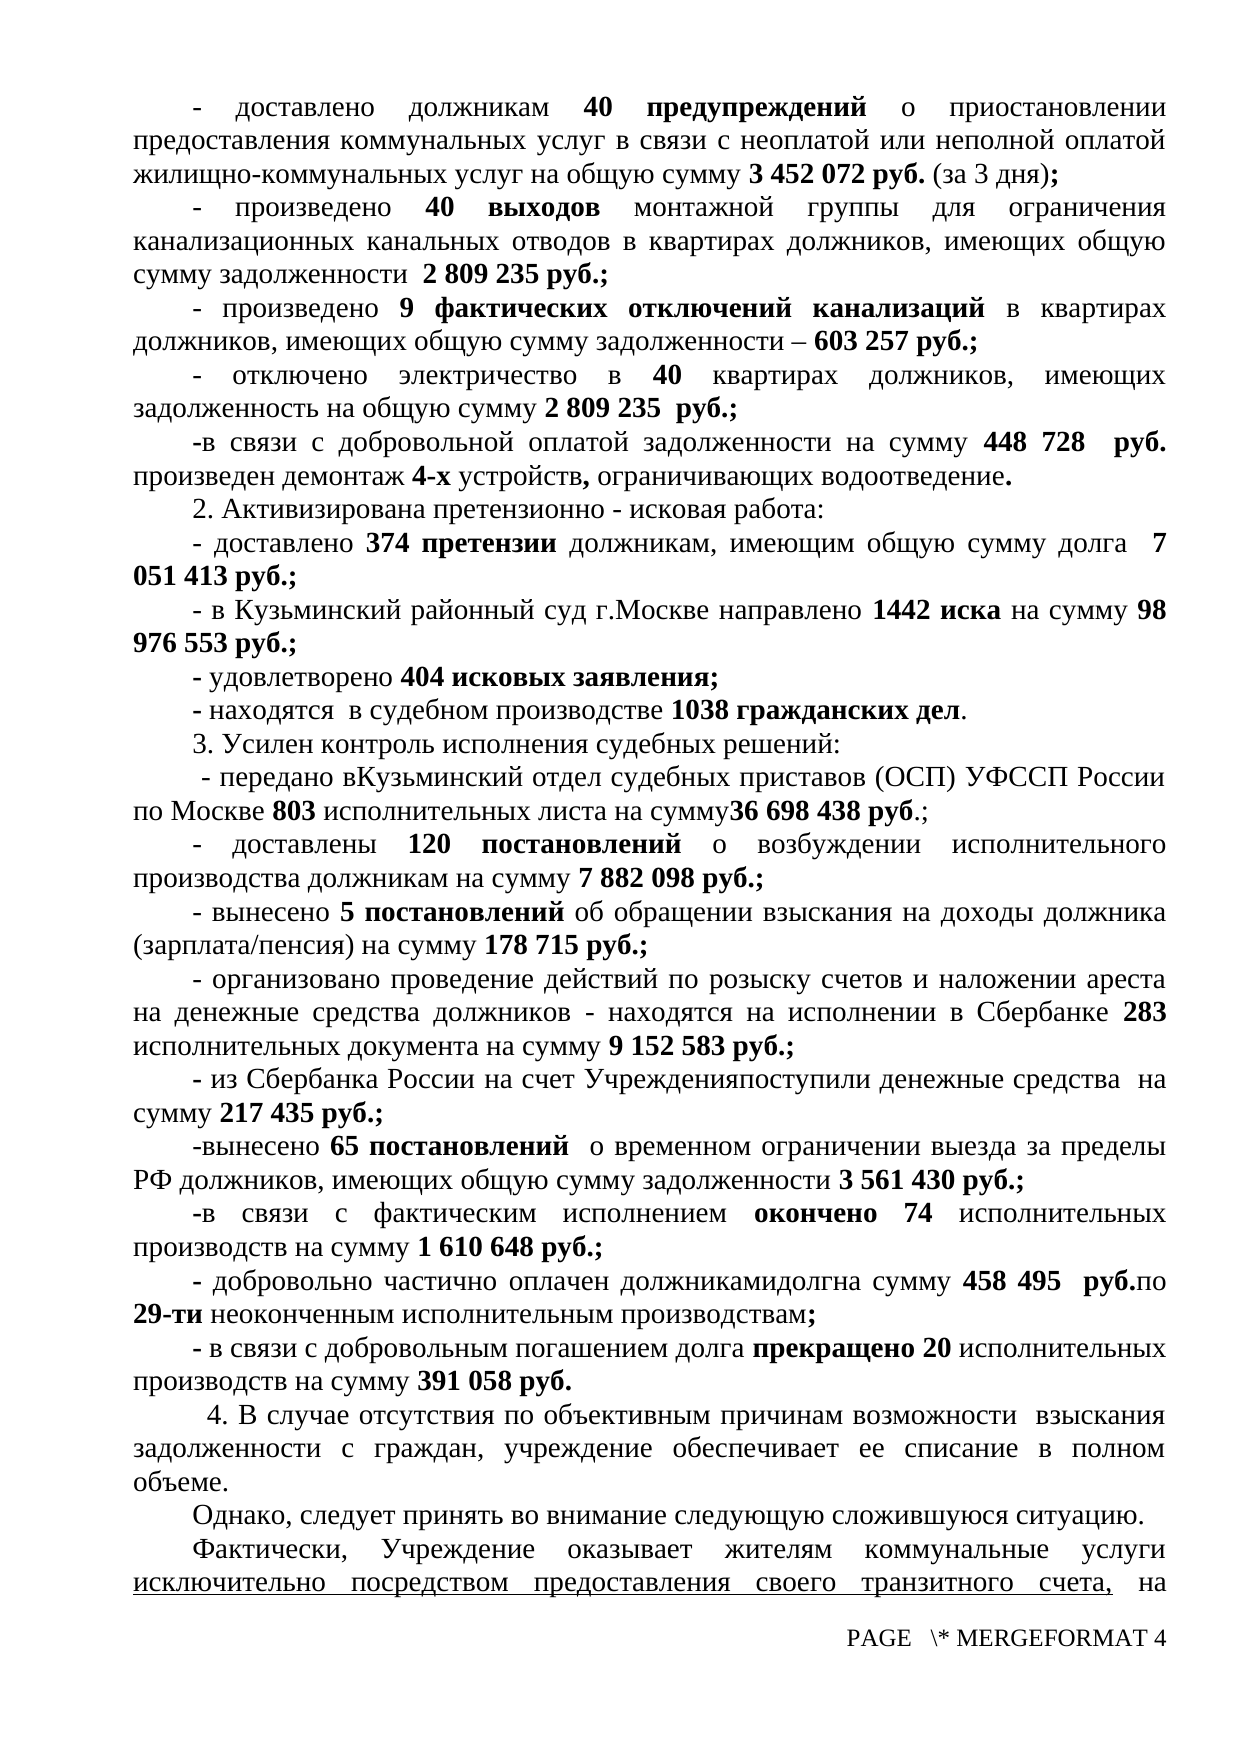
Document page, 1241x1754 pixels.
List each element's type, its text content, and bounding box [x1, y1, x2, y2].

text - добровольно частично оплачен должникамидолгна сумму 458 495 руб.по 29-ти неоконченным исполнительным производствам; [133, 1263, 1167, 1330]
text - произведено 9 фактических отключений канализаций в квартирах должников, имеющих общую сумму задолженности – 603 257 руб.; [133, 290, 1167, 357]
text - в связи с добровольным погашением долга прекращено 20 исполнительных производств на сумму 391 058 руб. [133, 1330, 1167, 1397]
text - удовлетворено 404 исковых заявления; [133, 659, 1167, 692]
text - доставлено должникам 40 предупреждений о приостановлении предоставления коммунальных услуг в связи с неоплатой или неполной оплатой жилищно-коммунальных услуг на общую сумму 3 452 072 руб. (за 3 дня); [133, 89, 1167, 189]
text - вынесено 5 постановлений об обращении взыскания на доходы должника (зарплата/пенсия) на сумму 178 715 руб.; [133, 894, 1167, 961]
text - из Сбербанка России на счет Учрежденияпоступили денежные средства на сумму 217 435 руб.; [133, 1061, 1167, 1128]
text -в связи с добровольной оплатой задолженности на сумму 448 728 руб. произведен демонтаж 4-х устройств, ограничивающих водоотведение. [133, 424, 1167, 491]
text 4. В случае отсутствия по объективным причинам возможности взыскания задолженности с граждан, учреждение обеспечивает ее списание в полном объеме. [133, 1397, 1167, 1497]
text - находятся в судебном производстве 1038 гражданских дел. [133, 692, 1167, 726]
text - произведено 40 выходов монтажной группы для ограничения канализационных канальных отводов в квартирах должников, имеющих общую сумму задолженности 2 809 235 руб.; [133, 189, 1167, 290]
text -вынесено 65 постановлений о временном ограничении выезда за пределы РФ должников, имеющих общую сумму задолженности 3 561 430 руб.; [133, 1128, 1167, 1196]
text - в Кузьминский районный суд г.Москве направлено 1442 иска на сумму 98 976 553 руб.; [133, 592, 1167, 659]
text - отключено электричество в 40 квартирах должников, имеющих задолженность на общую сумму 2 809 235 руб.; [133, 357, 1167, 424]
text - доставлены 120 постановлений о возбуждении исполнительного производства должникам на сумму 7 882 098 руб.; [133, 827, 1167, 894]
text -в связи с фактическим исполнением окончено 74 исполнительных производств на сумму 1 610 648 руб.; [133, 1196, 1167, 1263]
text - передано вКузьминский отдел судебных приставов (ОСП) УФССП России по Москве 803 исполнительных листа на сумму36 698 438 руб.; [133, 759, 1167, 827]
text - организовано проведение действий по розыску счетов и наложении ареста на денежные средства должников - находятся на исполнении в Сбербанке 283 исполнительных документа на сумму 9 152 583 руб.; [133, 961, 1167, 1061]
text 2. Активизирована претензионно - исковая работа: [133, 491, 1167, 525]
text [133, 1531, 1167, 1598]
text 3. Усилен контроль исполнения судебных решений: [133, 726, 1167, 759]
text - доставлено 374 претензии должникам, имеющим общую сумму долга 7 051 413 руб.; [133, 525, 1167, 592]
text Однако, следует принять во внимание следующую сложившуюся ситуацию. [133, 1497, 1167, 1531]
